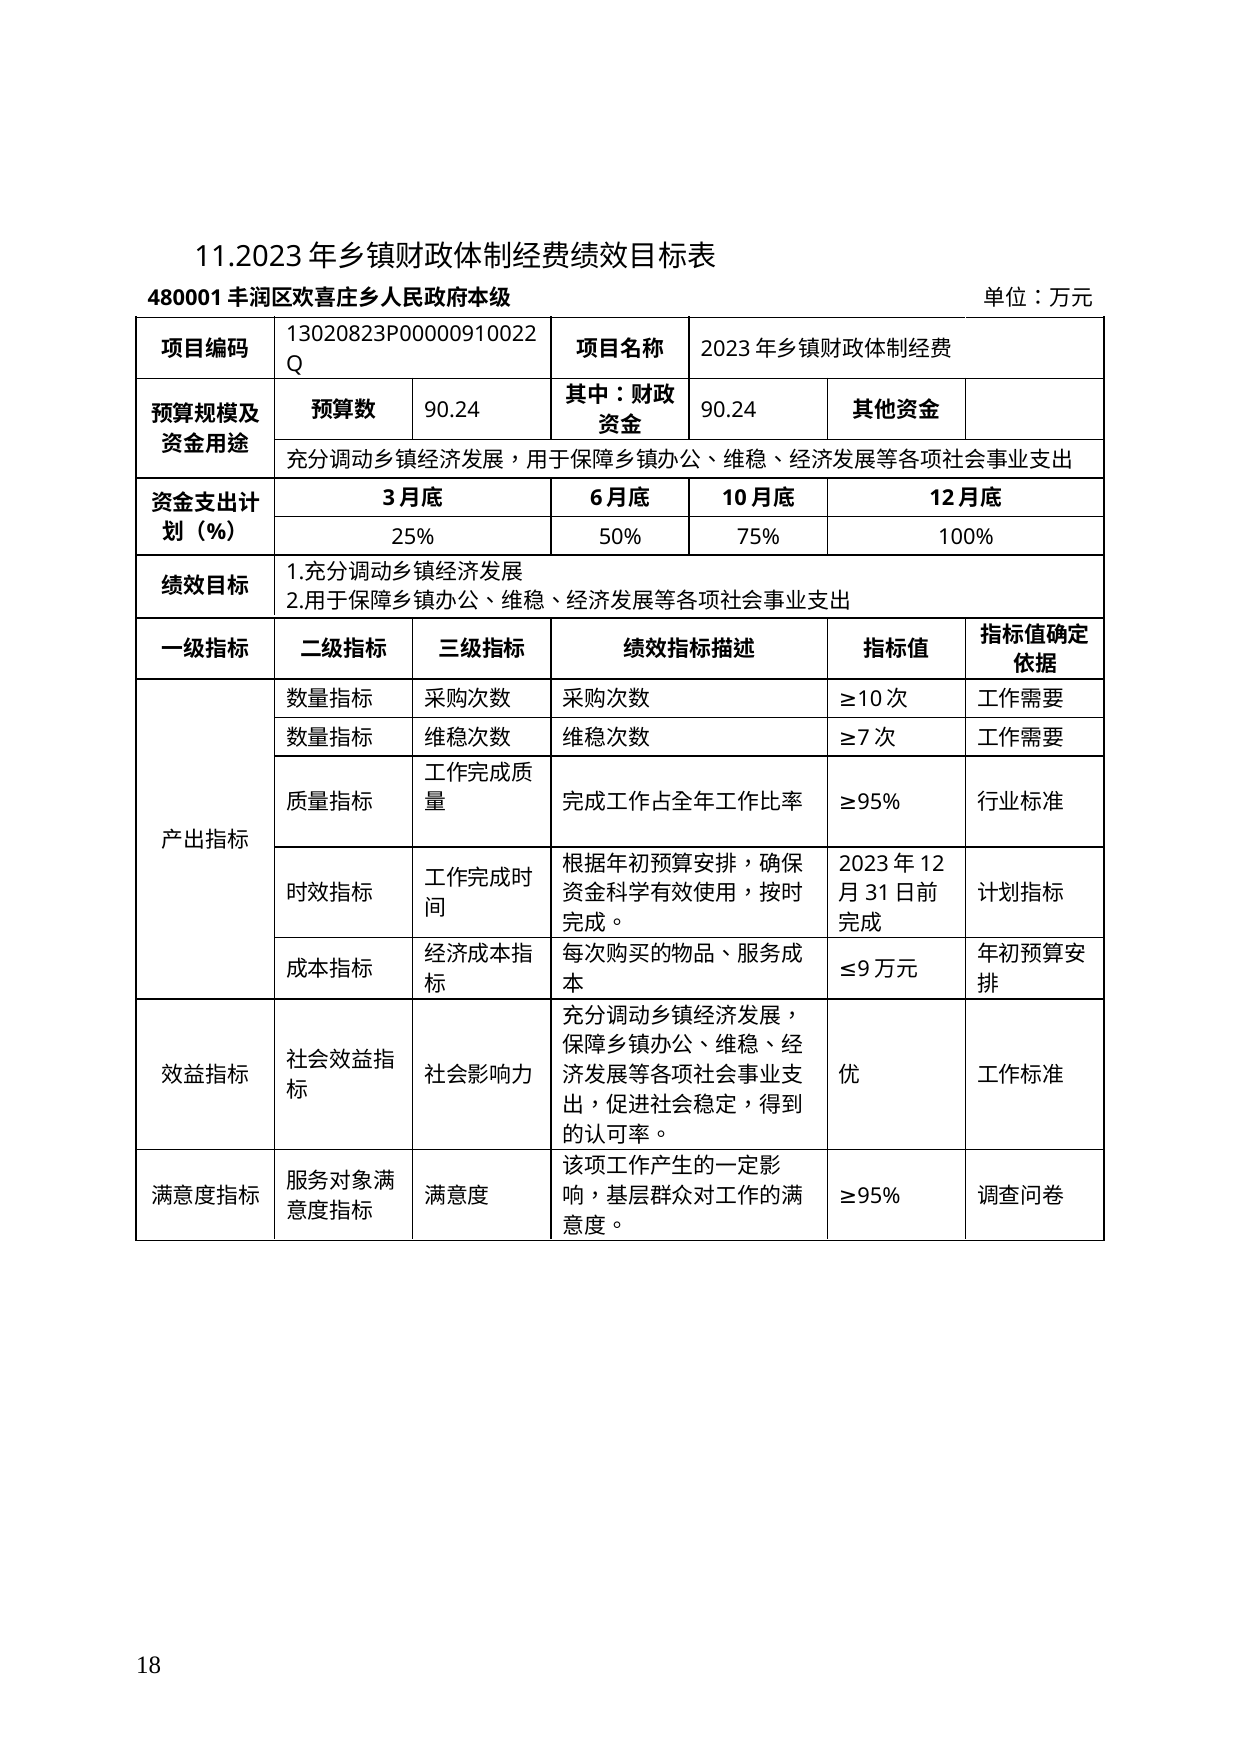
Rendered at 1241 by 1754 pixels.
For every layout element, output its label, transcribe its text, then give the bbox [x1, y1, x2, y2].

table_cell ≥95% [828, 757, 965, 846]
table_cell 项目名称 [552, 318, 688, 378]
table_cell 满意度指标 [137, 1150, 274, 1239]
table_cell 90.24 [413, 379, 550, 439]
table_cell 25% [275, 517, 550, 554]
table_header 480001丰润区欢喜庄乡人民政府本级 [137, 277, 965, 316]
table_header 二级指标 [275, 619, 412, 678]
table_cell 计划指标 [966, 848, 1103, 937]
text 11.2023年乡镇财政体制经费绩效目标表 [136, 235, 1104, 275]
table_cell [966, 379, 1103, 439]
table_cell 绩效目标 [137, 556, 274, 615]
table_cell 1.充分调动乡镇经济发展 2.用于保障乡镇办公、维稳、经济发展等各项社会事业支出 [275, 556, 1103, 615]
table_cell 75% [690, 517, 827, 554]
table_cell 满意度 [413, 1150, 550, 1239]
table_cell 成本指标 [275, 938, 412, 998]
table_cell 工作完成质量 [413, 757, 550, 846]
table_cell 采购次数 [552, 680, 827, 717]
table_cell 其他资金 [828, 379, 965, 439]
table_cell 行业标准 [966, 757, 1103, 846]
table_cell 工作完成时间 [413, 848, 550, 937]
table_cell 经济成本指标 [413, 938, 550, 998]
table_cell 服务对象满意度指标 [275, 1150, 412, 1239]
table_cell 10月底 [690, 479, 827, 516]
table_cell 质量指标 [275, 757, 412, 846]
table_cell 该项工作产生的一定影响，基层群众对工作的满意度。 [552, 1150, 827, 1239]
table_cell 产出指标 [137, 680, 274, 998]
table_cell 50% [552, 517, 688, 554]
table_cell 效益指标 [137, 1000, 274, 1148]
table_cell 3月底 [275, 479, 550, 516]
table_cell 工作需要 [966, 718, 1103, 755]
table_header 指标值确定依据 [966, 619, 1103, 678]
table_header 绩效指标描述 [552, 619, 827, 678]
table_cell 优 [828, 1000, 965, 1148]
table_cell 资金支出计划（%） [137, 479, 274, 554]
table_cell 调查问卷 [966, 1150, 1103, 1239]
table_cell 工作需要 [966, 680, 1103, 717]
table_cell 90.24 [690, 379, 827, 439]
table_cell 2023年12月31日前完成 [828, 848, 965, 937]
table_cell 充分调动乡镇经济发展，用于保障乡镇办公、维稳、经济发展等各项社会事业支出 [275, 440, 1103, 477]
table_header 指标值 [828, 619, 965, 678]
table_cell 2023年乡镇财政体制经费 [690, 318, 1103, 378]
table_cell 社会效益指标 [275, 1000, 412, 1148]
table_cell ≤9万元 [828, 938, 965, 998]
table_cell 根据年初预算安排，确保资金科学有效使用，按时完成。 [552, 848, 827, 937]
table_cell 充分调动乡镇经济发展，保障乡镇办公、维稳、经济发展等各项社会事业支出，促进社会稳定，得到的认可率。 [552, 1000, 827, 1148]
table_header 三级指标 [413, 619, 550, 678]
table_cell 社会影响力 [413, 1000, 550, 1148]
table_cell 13020823P00000910022Q [275, 318, 550, 378]
table_cell ≥95% [828, 1150, 965, 1239]
table_cell 采购次数 [413, 680, 550, 717]
table_cell 完成工作占全年工作比率 [552, 757, 827, 846]
table_cell 预算数 [275, 379, 412, 439]
table_cell 100% [828, 517, 1103, 554]
table_cell 工作标准 [966, 1000, 1103, 1148]
table_cell 预算规模及资金用途 [137, 379, 274, 477]
table_cell 6月底 [552, 479, 688, 516]
table_cell 维稳次数 [413, 718, 550, 755]
table_cell 项目编码 [137, 318, 274, 378]
table_cell 12月底 [828, 479, 1103, 516]
table_cell ≥7次 [828, 718, 965, 755]
table_cell 每次购买的物品、服务成本 [552, 938, 827, 998]
table_cell 数量指标 [275, 680, 412, 717]
table_cell 时效指标 [275, 848, 412, 937]
table_cell 维稳次数 [552, 718, 827, 755]
table_header 单位：万元 [966, 277, 1103, 316]
table_cell 数量指标 [275, 718, 412, 755]
table_header 一级指标 [137, 619, 274, 678]
table_cell ≥10次 [828, 680, 965, 717]
table_cell 年初预算安排 [966, 938, 1103, 998]
table_cell 其中：财政 资金 [552, 379, 688, 439]
